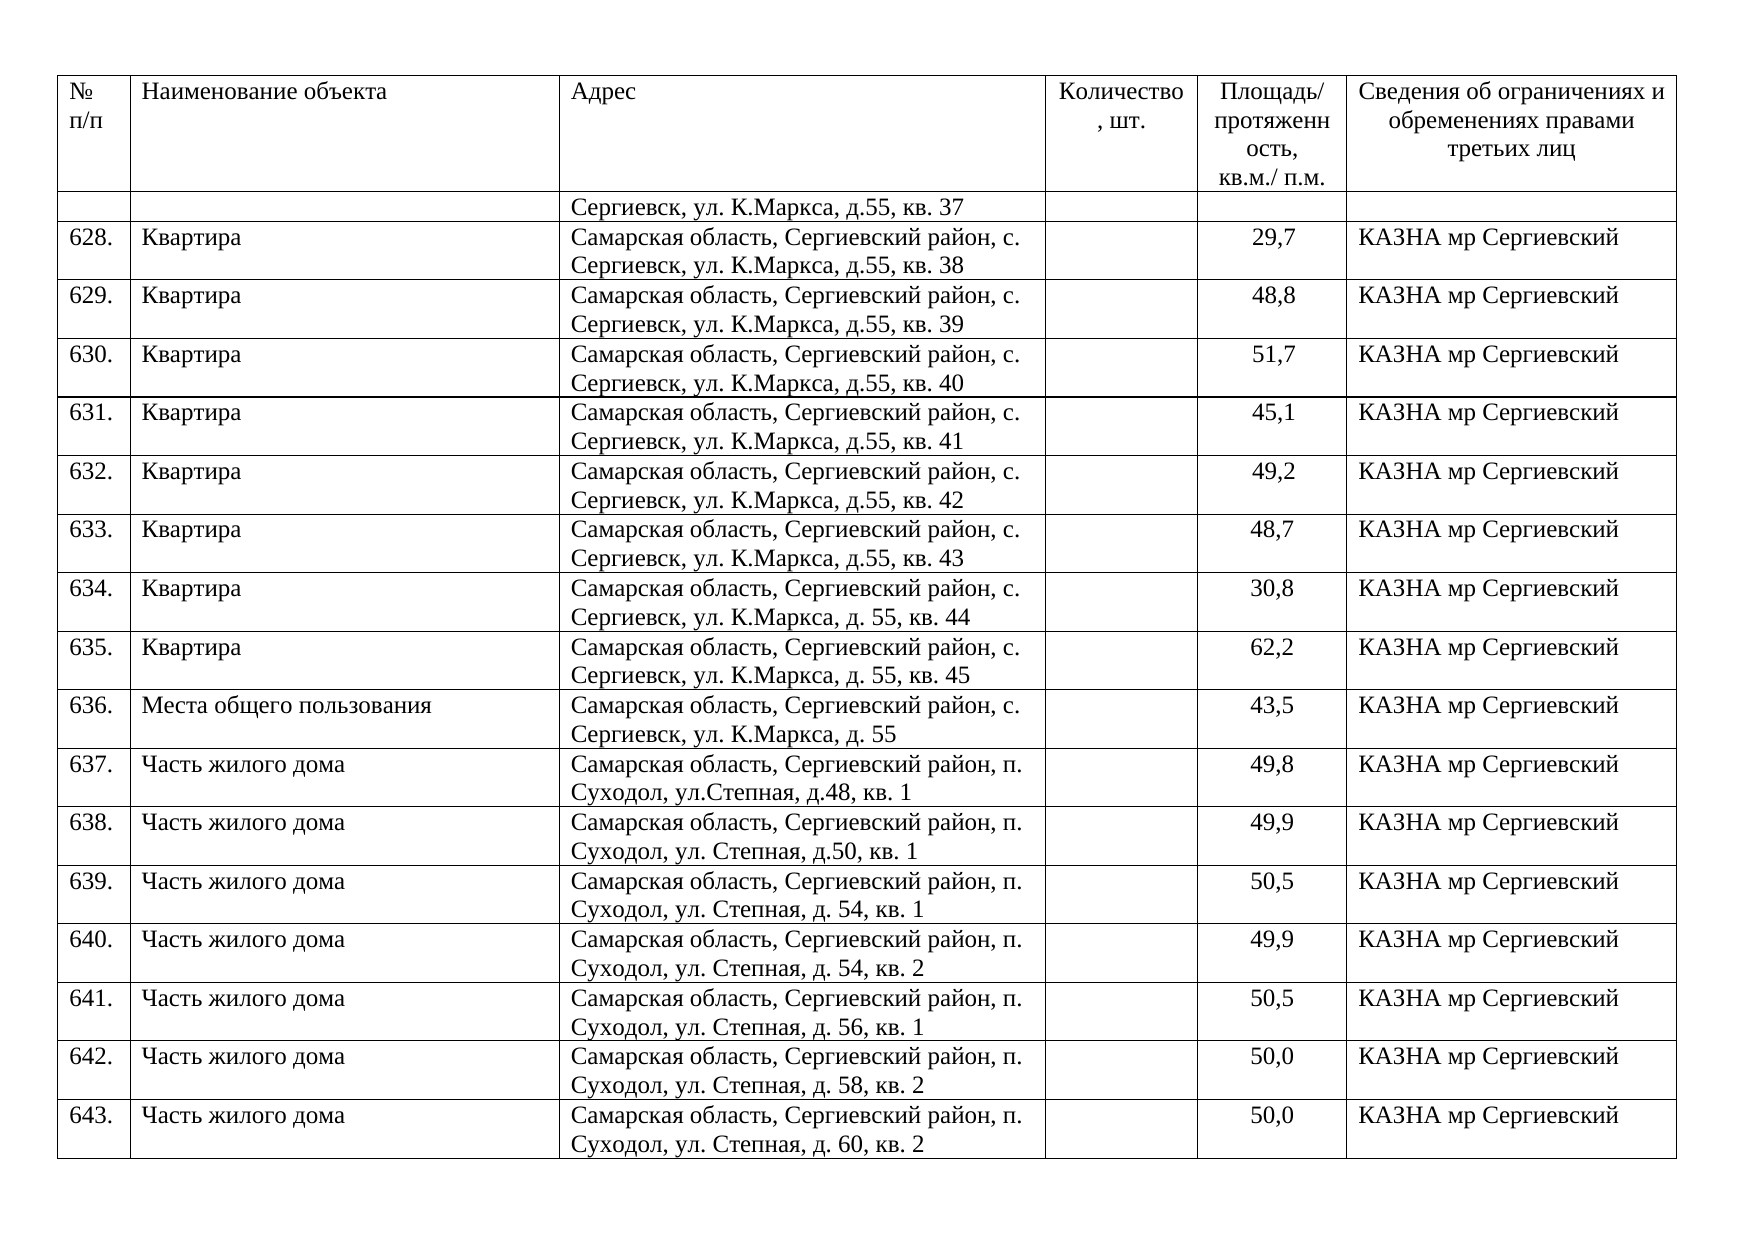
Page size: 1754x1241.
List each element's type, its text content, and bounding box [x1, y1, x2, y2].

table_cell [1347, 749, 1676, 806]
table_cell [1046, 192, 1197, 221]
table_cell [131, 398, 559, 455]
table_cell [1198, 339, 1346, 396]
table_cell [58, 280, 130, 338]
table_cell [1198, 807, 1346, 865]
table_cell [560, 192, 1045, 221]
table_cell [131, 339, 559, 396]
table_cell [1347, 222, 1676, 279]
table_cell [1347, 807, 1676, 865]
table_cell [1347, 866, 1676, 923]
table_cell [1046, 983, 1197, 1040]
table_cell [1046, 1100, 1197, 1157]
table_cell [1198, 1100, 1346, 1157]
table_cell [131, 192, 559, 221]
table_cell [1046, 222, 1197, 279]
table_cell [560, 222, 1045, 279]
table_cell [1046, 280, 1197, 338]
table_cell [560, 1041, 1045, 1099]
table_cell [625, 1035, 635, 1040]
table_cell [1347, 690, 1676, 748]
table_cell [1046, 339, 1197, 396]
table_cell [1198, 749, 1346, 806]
table_header Наименование объекта [131, 76, 559, 191]
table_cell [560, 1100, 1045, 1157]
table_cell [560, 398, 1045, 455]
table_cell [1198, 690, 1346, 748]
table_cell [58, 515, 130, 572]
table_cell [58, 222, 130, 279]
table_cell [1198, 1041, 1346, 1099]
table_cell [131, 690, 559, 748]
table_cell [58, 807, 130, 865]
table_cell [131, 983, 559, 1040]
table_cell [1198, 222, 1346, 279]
table_header Количество, шт. [1046, 76, 1197, 191]
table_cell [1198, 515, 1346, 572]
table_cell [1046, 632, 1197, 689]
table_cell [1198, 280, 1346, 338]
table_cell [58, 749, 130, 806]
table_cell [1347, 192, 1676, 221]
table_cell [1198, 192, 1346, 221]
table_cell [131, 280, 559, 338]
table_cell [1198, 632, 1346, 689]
table_header Сведения об ограничениях и обременениях правами третьих лиц [1347, 76, 1676, 191]
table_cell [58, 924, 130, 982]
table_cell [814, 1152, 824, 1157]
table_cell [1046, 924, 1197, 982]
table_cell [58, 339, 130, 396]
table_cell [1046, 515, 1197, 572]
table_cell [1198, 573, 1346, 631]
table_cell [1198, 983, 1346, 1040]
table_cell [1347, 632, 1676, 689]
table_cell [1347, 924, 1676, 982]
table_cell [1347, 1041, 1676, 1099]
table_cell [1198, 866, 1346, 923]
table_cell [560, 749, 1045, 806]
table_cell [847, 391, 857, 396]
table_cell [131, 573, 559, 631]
table_header Адрес [560, 76, 1045, 191]
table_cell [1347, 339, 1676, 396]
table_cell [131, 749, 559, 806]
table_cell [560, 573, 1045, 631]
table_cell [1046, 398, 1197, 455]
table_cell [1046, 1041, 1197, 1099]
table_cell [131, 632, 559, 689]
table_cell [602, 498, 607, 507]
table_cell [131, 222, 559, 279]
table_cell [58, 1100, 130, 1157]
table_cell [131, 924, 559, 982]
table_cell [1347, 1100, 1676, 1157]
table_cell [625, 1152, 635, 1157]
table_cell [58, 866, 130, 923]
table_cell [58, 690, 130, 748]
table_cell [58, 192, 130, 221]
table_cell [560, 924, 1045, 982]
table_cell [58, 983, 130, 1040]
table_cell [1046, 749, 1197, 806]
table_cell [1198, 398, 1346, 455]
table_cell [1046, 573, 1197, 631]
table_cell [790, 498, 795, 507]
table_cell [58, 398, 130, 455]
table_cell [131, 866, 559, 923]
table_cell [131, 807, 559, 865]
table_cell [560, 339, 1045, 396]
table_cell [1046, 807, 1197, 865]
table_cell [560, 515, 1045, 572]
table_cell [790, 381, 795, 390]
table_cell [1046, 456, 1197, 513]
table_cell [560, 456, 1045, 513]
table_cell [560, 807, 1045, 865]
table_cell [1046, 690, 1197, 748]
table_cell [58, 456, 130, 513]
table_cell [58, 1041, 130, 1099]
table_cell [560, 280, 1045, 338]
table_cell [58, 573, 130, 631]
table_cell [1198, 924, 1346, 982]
table_header Площадь/ протяженность, кв.м./ п.м. [1198, 76, 1346, 191]
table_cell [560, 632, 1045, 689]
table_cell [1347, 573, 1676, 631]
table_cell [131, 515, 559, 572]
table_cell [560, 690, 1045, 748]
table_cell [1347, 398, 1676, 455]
table_header № п/п [58, 76, 130, 191]
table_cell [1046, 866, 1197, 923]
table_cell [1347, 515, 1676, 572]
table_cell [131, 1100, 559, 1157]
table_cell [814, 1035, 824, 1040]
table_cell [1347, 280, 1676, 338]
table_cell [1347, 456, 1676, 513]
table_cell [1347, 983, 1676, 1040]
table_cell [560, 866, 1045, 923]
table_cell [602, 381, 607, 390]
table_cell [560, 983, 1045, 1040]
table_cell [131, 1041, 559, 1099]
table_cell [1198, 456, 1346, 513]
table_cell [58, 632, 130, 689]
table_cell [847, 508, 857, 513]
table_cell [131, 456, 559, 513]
